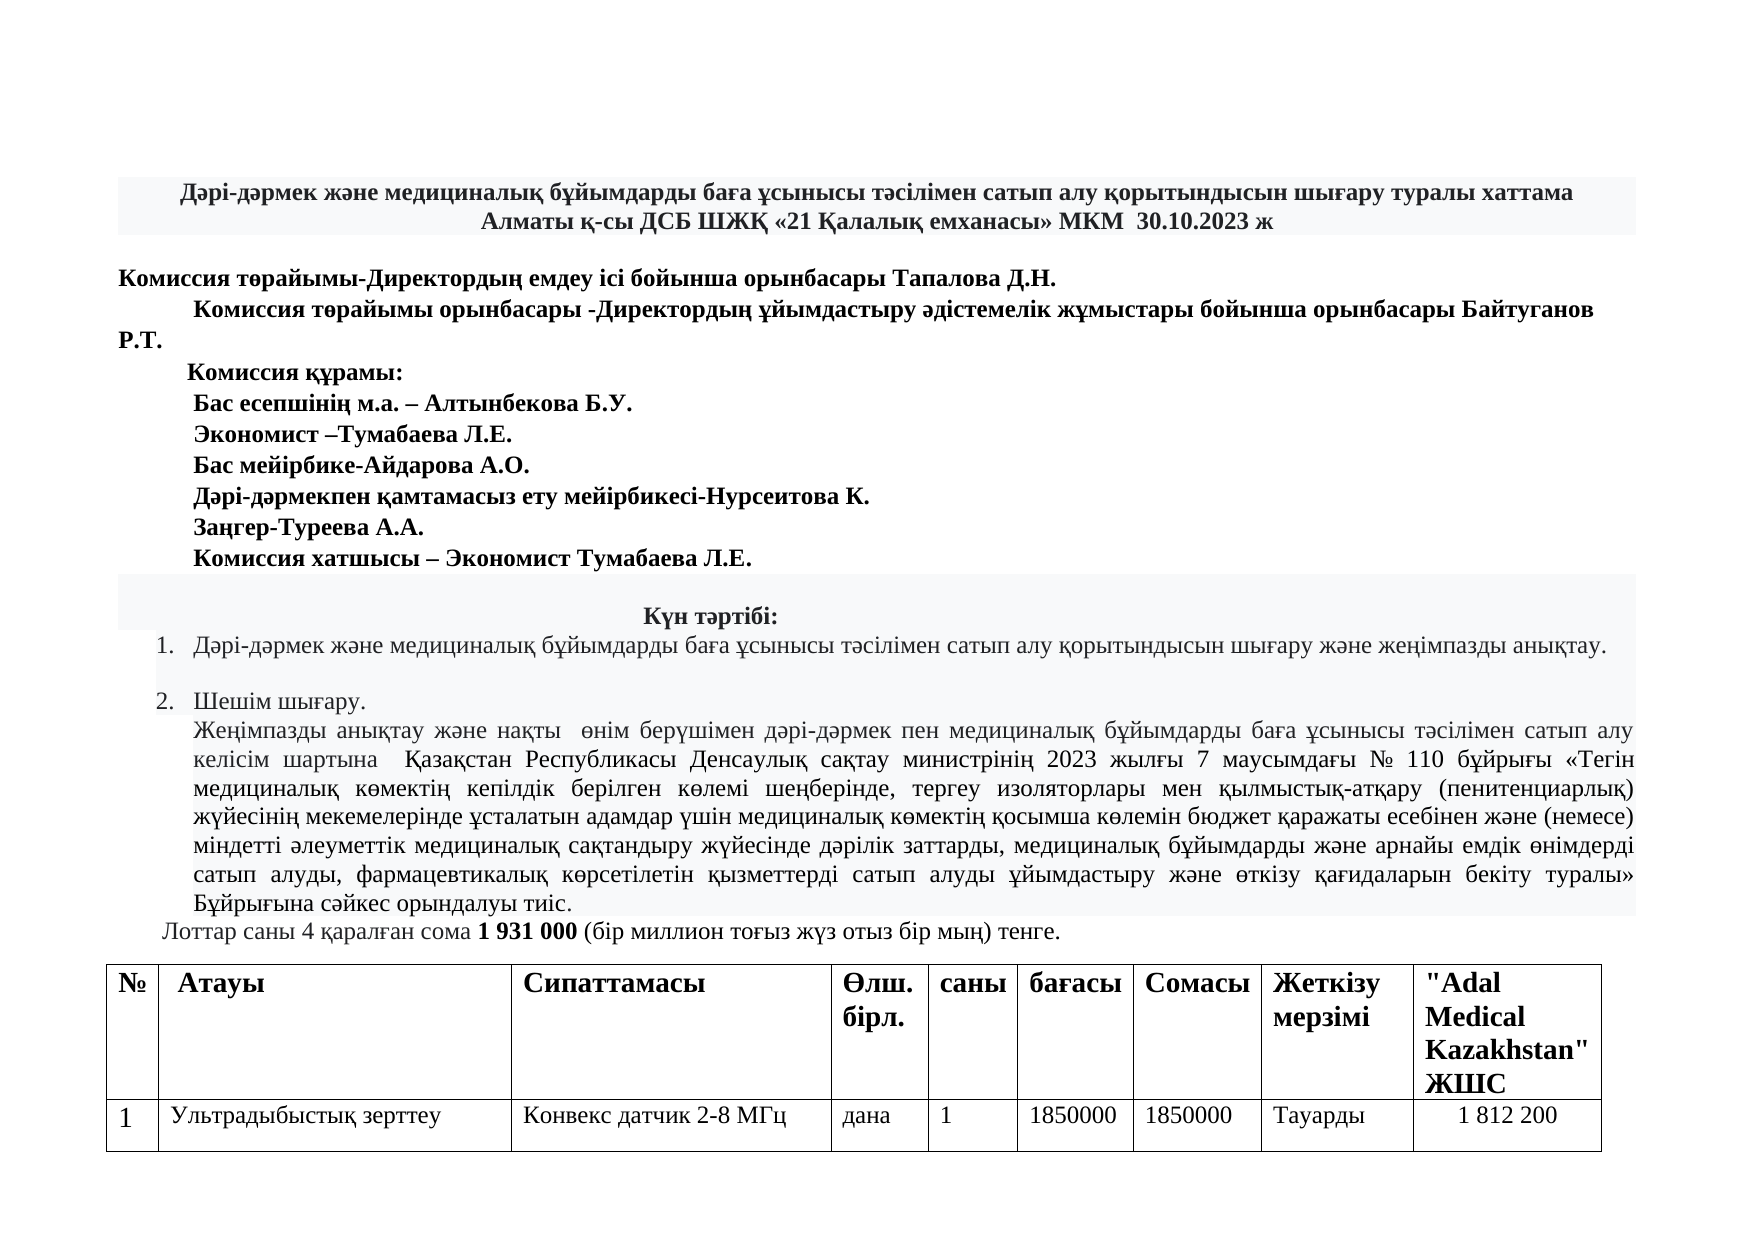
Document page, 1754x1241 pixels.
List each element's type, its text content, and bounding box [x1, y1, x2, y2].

text Алматы қ-сы ДСБ ШЖҚ «21 Қалалық емханасы» МКМ 30.10.2023 ж [118, 206, 1636, 235]
text Комиссия төрайымы-Директордың емдеу ісі бойынша орынбасары Тапалова Д.Н. [118, 263, 1636, 292]
table_cell 1850000 [1018, 1100, 1133, 1151]
table_header Сипаттамасы [512, 965, 831, 1099]
text Комиссия құрамы: [118, 357, 1636, 385]
text Дәрі-дәрмекпен қамтамасыз ету мейірбикесі-Нурсеитова К. [118, 481, 1636, 509]
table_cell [1262, 1100, 1413, 1151]
table_header бағасы [1018, 965, 1133, 1099]
text Бас есепшінің м.а. – Алтынбекова Б.У. [118, 388, 1636, 416]
table_cell 1 [929, 1100, 1017, 1151]
table_cell 1 [107, 1100, 158, 1151]
table_header Сомасы [1134, 965, 1261, 1099]
table_header "Adal Medical Kazakhstan" ЖШС [1414, 965, 1601, 1099]
text Лоттар саны 4 қаралған сома 1 931 000 (бір миллион тоғыз жүз отыз бір мың) тенге. [156, 916, 1636, 945]
list Дәрі-дәрмек және медициналық бұйымдарды баға ұсынысы тәсілімен сатып алу қорытындысын шығару және жеңімпазды анықтау. [156, 630, 1636, 659]
table_header Жеткізу мерзімі [1262, 965, 1413, 1099]
table_header Атауы [159, 965, 511, 1099]
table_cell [512, 1100, 831, 1151]
text Комиссия төрайымы орынбасары -Директордың ұйымдастыру әдістемелік жұмыстары бойынша орынбасары Байтуганов Р.Т. [118, 294, 1636, 354]
table_header Өлш. бірл. [832, 965, 928, 1099]
list Шешім шығару. [156, 659, 1636, 715]
table_cell 1850000 [1134, 1100, 1261, 1151]
text Күн тәртібі: [118, 574, 1636, 630]
text Дәрі-дәрмек және медициналық бұйымдарды баға ұсынысы тәсілімен сатып алу қорытындысын шығару туралы хаттама [118, 177, 1636, 206]
text Заңгер-Туреева А.А. [118, 512, 1636, 541]
table_header № [107, 965, 158, 1099]
list Жеңімпазды анықтау және нақты өнім берүшімен дәрі-дәрмек пен медициналық бұйымдарды баға ұсынысы тәсілімен сатып алу келісім шартына Қазақстан Республикасы Денсаулық сақтау министрінің 2023 жылғы 7 маусымдағы № 110 бұйрығы «Тегін медициналық көмектің кепілдік берілген көлемі шеңберінде, тергеу изоляторлары мен қылмыстық-атқару (пенитенциарлық) жүйесінің мекемелерінде ұсталатын адамдар үшін медициналық көмектің қосымша көлемін бюджет қаражаты есебінен және (немесе) міндетті әлеуметтік медициналық сақтандыру жүйесінде дәрілік заттарды, медициналық бұйымдарды және арнайы емдік өнімдерді сатып алуды, фармацевтикалық көрсетілетін қызметтерді сатып алуды ұйымдастыру және өткізу қағидаларын бекіту туралы» Бұйрығына сәйкес орындалуы тиіс. [193, 715, 1636, 916]
text Экономист –Тумабаева Л.Е. [118, 419, 1636, 447]
table_cell 1 812 200 [1414, 1100, 1601, 1151]
table_header саны [929, 965, 1017, 1099]
text Комиссия хатшысы – Экономист Тумабаева Л.Е. [118, 543, 1636, 572]
table_cell дана [832, 1100, 928, 1151]
text Бас мейірбике-Айдарова А.О. [118, 450, 1636, 478]
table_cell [159, 1100, 511, 1151]
